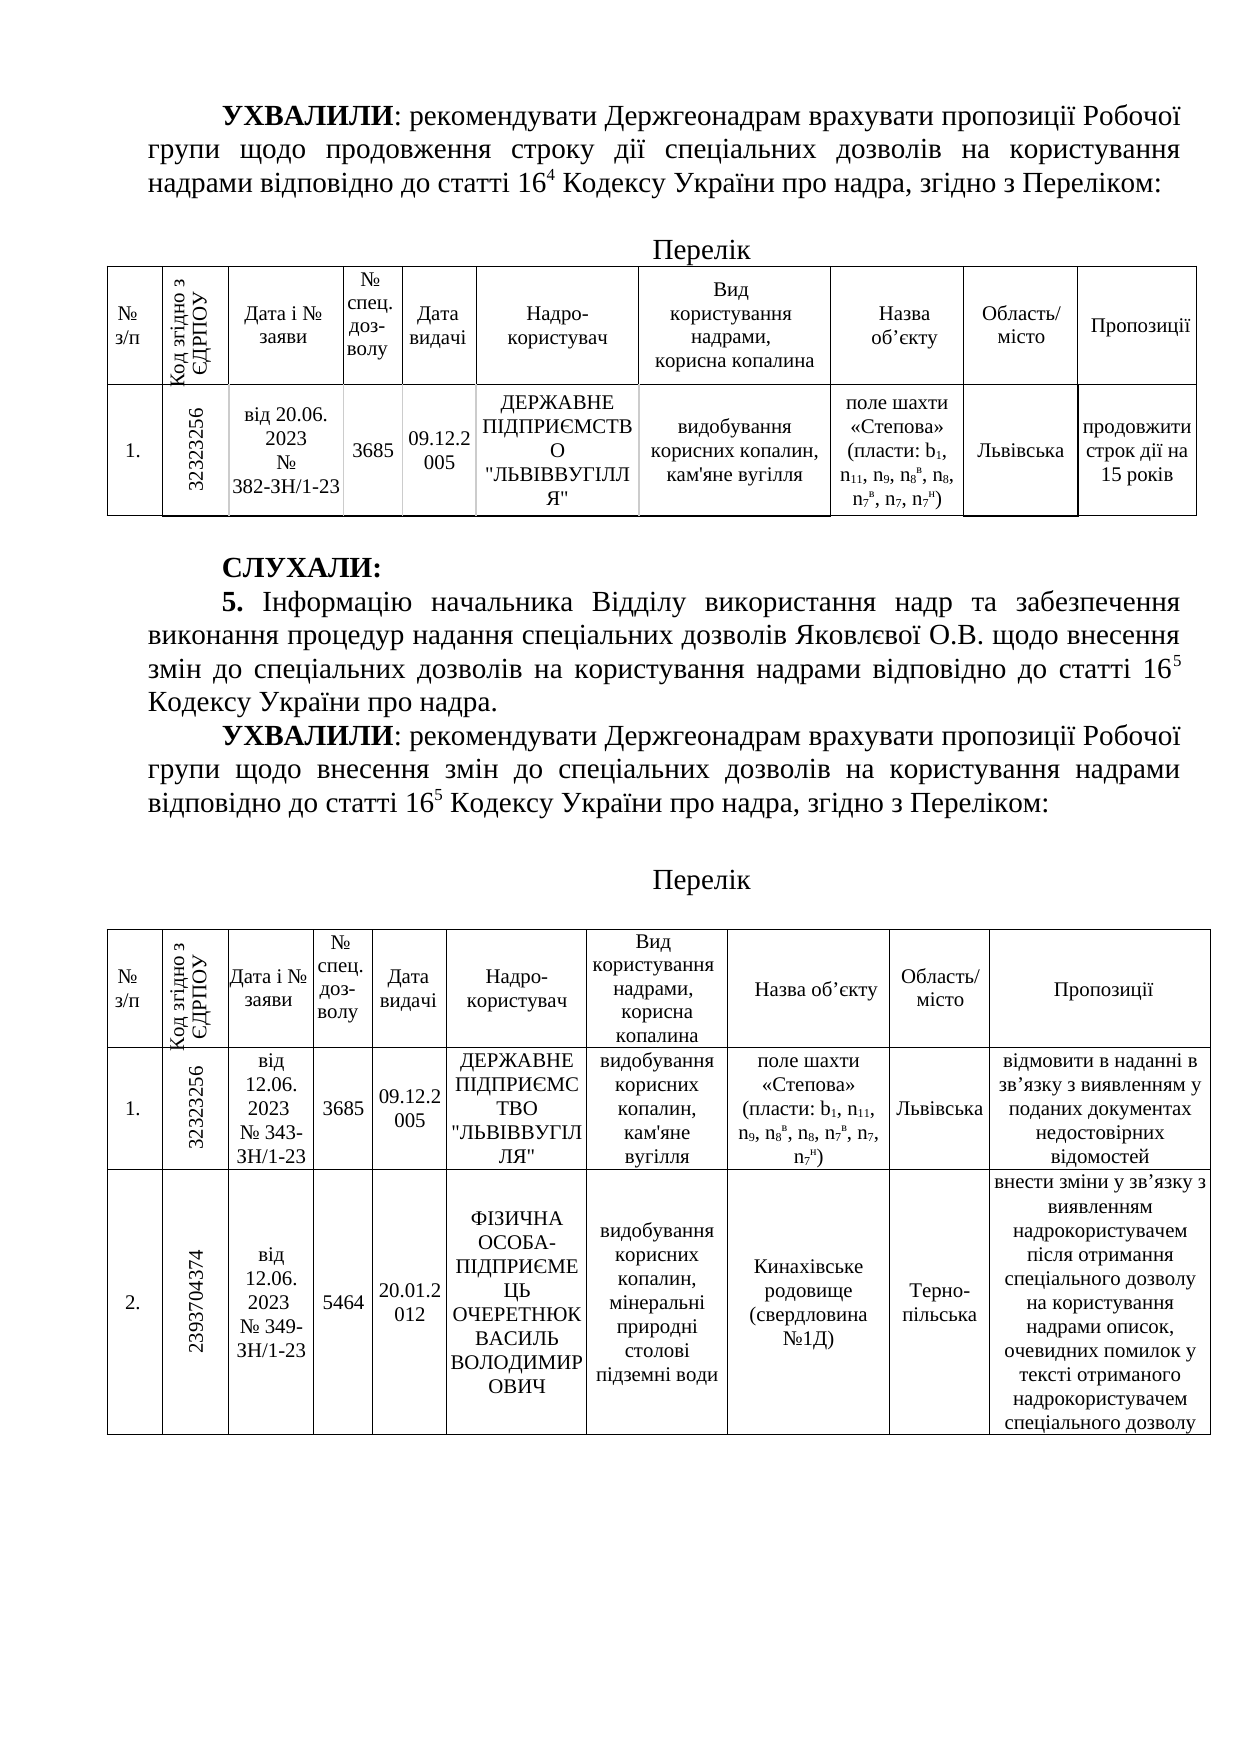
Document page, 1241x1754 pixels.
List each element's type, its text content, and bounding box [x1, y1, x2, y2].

table_cell Львівська [964, 385, 1077, 515]
table_cell відмовити в наданні в зв’язку з виявленням у поданих документах недостовірних відомостей [990, 1048, 1210, 1168]
table_header № з/п [108, 930, 162, 1047]
table_cell ФІЗИЧНА ОСОБА-ПІДПРИЄМЕЦЬ ОЧЕРЕТНЮК ВАСИЛЬ ВОЛОДИМИРОВИЧ [447, 1170, 586, 1434]
table_cell 09.12.2005 [403, 385, 475, 515]
table_cell від 20.06. 2023 № 382-ЗН/1-23 [230, 385, 343, 515]
table_cell продовжити строк дії на 15 років [1079, 385, 1196, 515]
table_cell Терно-пільська [890, 1170, 989, 1434]
table_cell 3685 [314, 1048, 372, 1168]
table_header № з/п [108, 267, 162, 384]
table_header № спец. доз-волу [344, 267, 402, 384]
table_cell видобування корисних копалин, кам'яне вугілля [640, 385, 830, 515]
table_cell 3685 [344, 385, 402, 515]
table_cell Львівська [890, 1048, 989, 1168]
table_cell поле шахти «Степова» (пласти: b1, n11, n9, n8в, n8, n7в, n7, n7н) [728, 1048, 889, 1168]
table_header Назва об’єкту [831, 267, 963, 384]
table_cell 2393704374 [163, 1170, 228, 1434]
text Перелік [148, 232, 1181, 266]
table_cell видобування корисних копалин, мінеральні природні столові підземні води [587, 1170, 727, 1434]
table_header Назва об’єкту [728, 930, 889, 1047]
table_header № спец. доз-волу [314, 930, 372, 1047]
text СЛУХАЛИ: [148, 550, 1181, 584]
table_header Вид користування надрами, корисна копалина [587, 930, 727, 1047]
table_header Дата і № заяви [229, 267, 343, 384]
table_header Дата видачі [373, 930, 446, 1047]
table_cell 20.01.2012 [373, 1170, 446, 1434]
table_cell від 12.06. 2023 № 343-ЗН/1-23 [229, 1048, 313, 1168]
table_header Надро-користувач [477, 267, 638, 384]
text Перелік [148, 862, 1181, 895]
text УХВАЛИЛИ: рекомендувати Держгеонадрам врахувати пропозиції Робочої групи щодо внесення змін до спеціальних дозволів на користування надрами відповідно до статті 165 Кодексу України про надра, згідно з Переліком: [148, 718, 1181, 819]
table_cell ДЕРЖАВНЕ ПІДПРИЄМСТВО "ЛЬВІВВУГІЛЛЯ" [447, 1048, 586, 1168]
table_cell 32323256 [163, 385, 228, 515]
table_cell [108, 1048, 162, 1168]
table_header Пропозиції [990, 930, 1210, 1047]
table_header Пропозиції [1078, 267, 1196, 384]
table_cell ДЕРЖАВНЕ ПІДПРИЄМСТВО "ЛЬВІВВУГІЛЛЯ" [477, 385, 638, 515]
table_cell [108, 385, 162, 515]
table_header Вид користування надрами, корисна копалина [639, 267, 830, 384]
text УХВАЛИЛИ: рекомендувати Держгеонадрам врахувати пропозиції Робочої групи щодо продовження строку дії спеціальних дозволів на користування надрами відповідно до статті 164 Кодексу України про надра, згідно з Переліком: [148, 98, 1181, 198]
table_header Код згідно з ЄДРПОУ [163, 930, 228, 1047]
table_header Дата видачі [403, 267, 476, 384]
table_cell 32323256 [163, 1048, 228, 1168]
table_cell внести зміни у зв’язку з виявленням надрокористувачем після отримання спеціального дозволу на користування надрами описок, очевидних помилок у тексті отриманого надрокористувачем спеціального дозволу [990, 1170, 1210, 1434]
table_cell 5464 [314, 1170, 372, 1434]
table_cell 09.12.2005 [373, 1048, 446, 1168]
table_header Область/ місто [890, 930, 989, 1047]
text 5. Інформацію начальника Відділу використання надр та забезпечення виконання процедур надання спеціальних дозволів Яковлєвої О.В. щодо внесення змін до спеціальних дозволів на користування надрами відповідно до статті 165 Кодексу України про надра. [148, 584, 1181, 718]
table_header Область/ місто [964, 267, 1077, 384]
table_header Надро-користувач [447, 930, 586, 1047]
table_cell поле шахти «Степова» (пласти: b1, n11, n9, n8в, n8, n7в, n7, n7н) [831, 385, 963, 515]
table_cell [108, 1170, 162, 1434]
table_header Дата і № заяви [229, 930, 313, 1047]
table_cell від 12.06. 2023 № 349-ЗН/1-23 [229, 1170, 313, 1434]
table_cell видобування корисних копалин, кам'яне вугілля [587, 1048, 727, 1168]
table_header Код згідно з ЄДРПОУ [163, 267, 228, 384]
table_cell Кинахівське родовище (свердловина №1Д) [728, 1170, 889, 1434]
